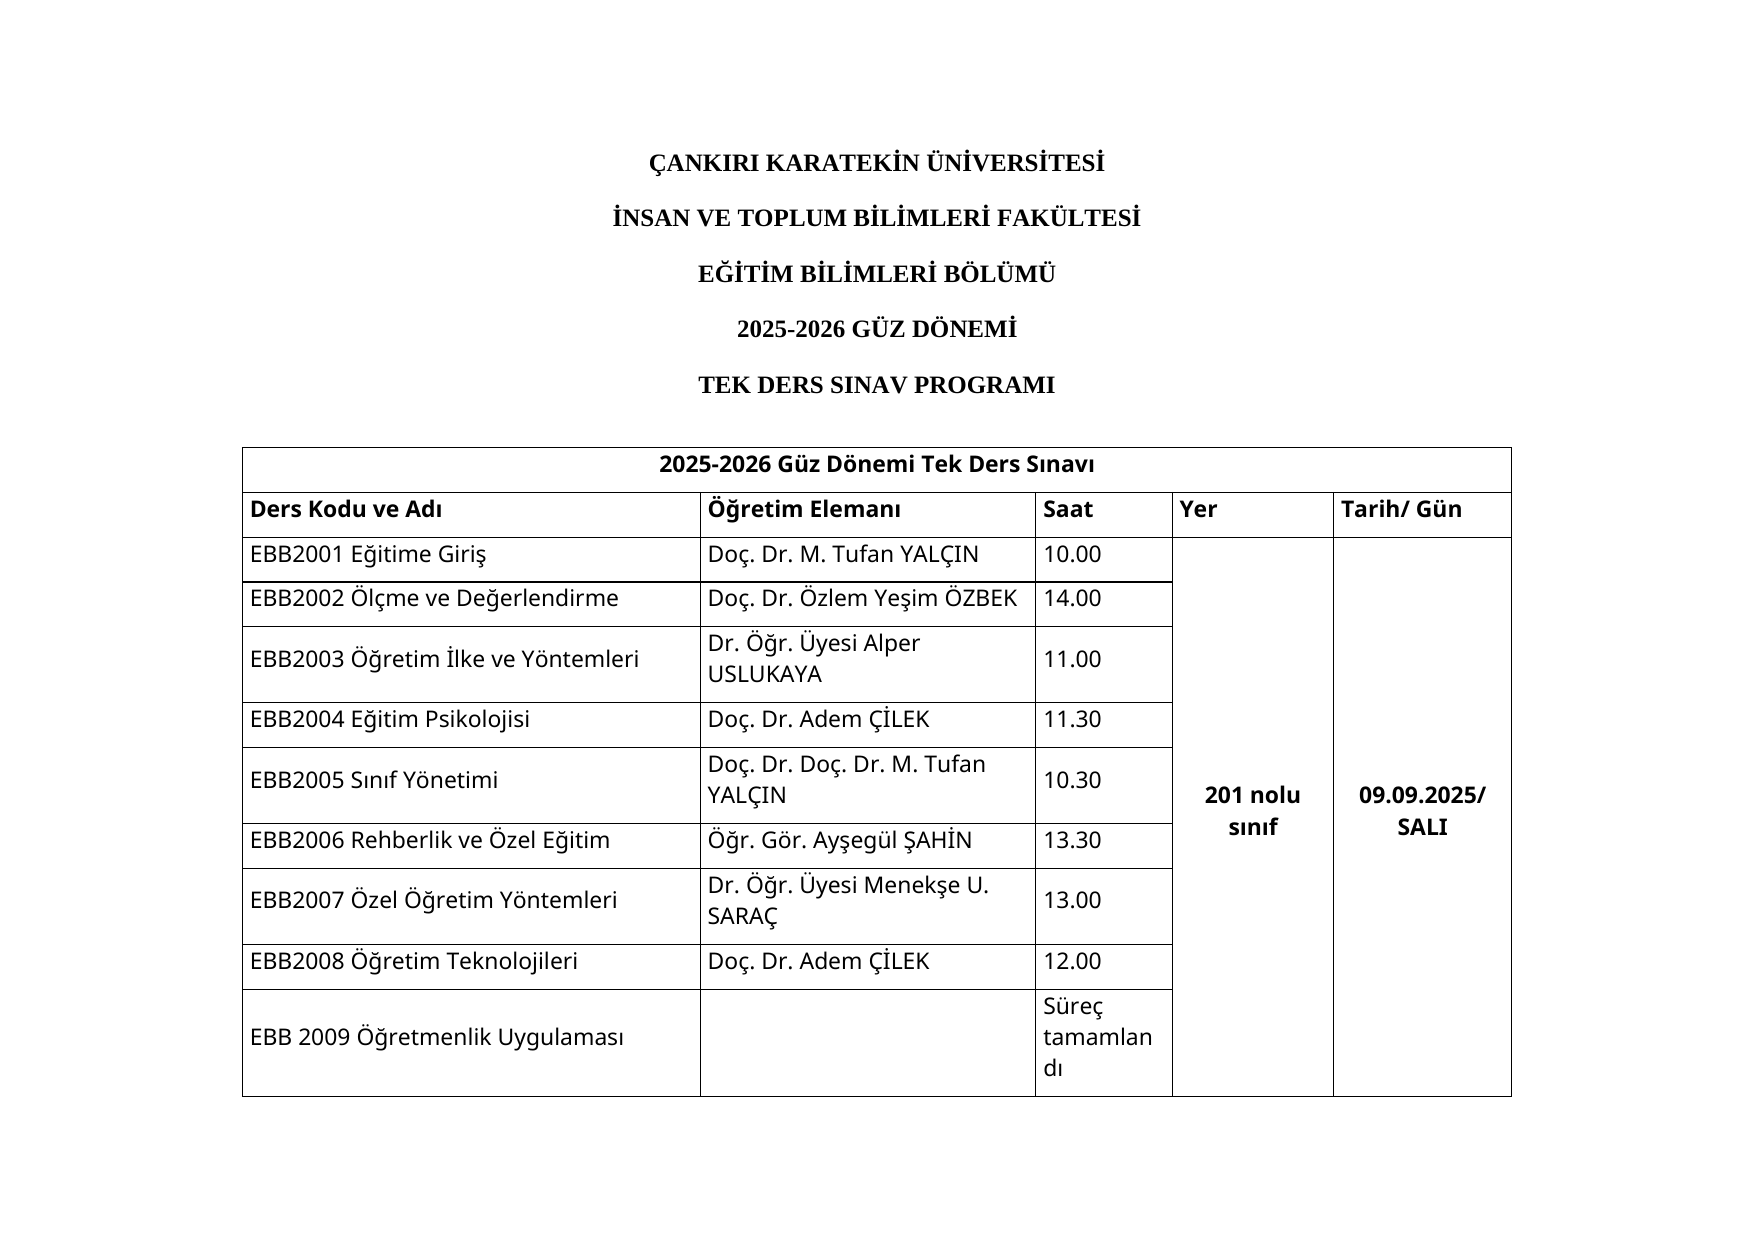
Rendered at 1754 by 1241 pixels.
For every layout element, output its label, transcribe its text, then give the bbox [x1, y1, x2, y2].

text EĞİTİM BİLİMLERİ BÖLÜMÜ [148, 259, 1606, 288]
table_cell 10.00 [1036, 538, 1172, 581]
table_cell 11.00 [1036, 627, 1172, 702]
text TEK DERS SINAV PROGRAMI [148, 370, 1606, 399]
table_cell Doç. Dr. Doç. Dr. M. Tufan YALÇIN [701, 748, 1035, 823]
table_cell Doç. Dr. Özlem Yeşim ÖZBEK [701, 583, 1035, 626]
table_cell 13.00 [1036, 869, 1172, 944]
table_cell 14.00 [1036, 583, 1172, 626]
table_cell 11.30 [1036, 703, 1172, 747]
table_cell EBB2005 Sınıf Yönetimi [243, 748, 700, 823]
table_cell Süreç tamamlandı [1036, 990, 1172, 1096]
table_cell Ders Kodu ve Adı [243, 493, 700, 537]
table_cell Tarih/ Gün [1334, 493, 1511, 537]
table_cell Öğr. Gör. Ayşegül ŞAHİN [701, 824, 1035, 868]
table_cell EBB2006 Rehberlik ve Özel Eğitim [243, 824, 700, 868]
table_header 2025-2026 Güz Dönemi Tek Ders Sınavı [243, 448, 1511, 492]
table_cell EBB2007 Özel Öğretim Yöntemleri [243, 869, 700, 944]
table_cell [701, 990, 1035, 1096]
table_cell EBB2008 Öğretim Teknolojileri [243, 945, 700, 989]
table_cell Doç. Dr. M. Tufan YALÇIN [701, 538, 1035, 581]
table_cell EBB 2009 Öğretmenlik Uygulaması [243, 990, 700, 1096]
text İNSAN VE TOPLUM BİLİMLERİ FAKÜLTESİ [148, 203, 1606, 232]
table_cell 09.09.2025/SALI [1334, 538, 1511, 1096]
table_cell EBB2003 Öğretim İlke ve Yöntemleri [243, 627, 700, 702]
table_cell 201 nolu sınıf [1173, 538, 1333, 1096]
table_cell Dr. Öğr. Üyesi Menekşe U. SARAÇ [701, 869, 1035, 944]
table_cell Yer [1173, 493, 1333, 537]
table_cell 13.30 [1036, 824, 1172, 868]
table_cell Öğretim Elemanı [701, 493, 1035, 537]
table_cell Dr. Öğr. Üyesi Alper USLUKAYA [701, 627, 1035, 702]
table_cell Doç. Dr. Adem ÇİLEK [701, 945, 1035, 989]
text 2025-2026 GÜZ DÖNEMİ [148, 314, 1606, 343]
table_cell EBB2004 Eğitim Psikolojisi [243, 703, 700, 747]
table_cell Saat [1036, 493, 1172, 537]
table_cell EBB2001 Eğitime Giriş [243, 538, 700, 581]
table_cell 12.00 [1036, 945, 1172, 989]
table_cell 10.30 [1036, 748, 1172, 823]
text ÇANKIRI KARATEKİN ÜNİVERSİTESİ [148, 148, 1606, 176]
table_cell Doç. Dr. Adem ÇİLEK [701, 703, 1035, 747]
table_cell EBB2002 Ölçme ve Değerlendirme [243, 583, 700, 626]
